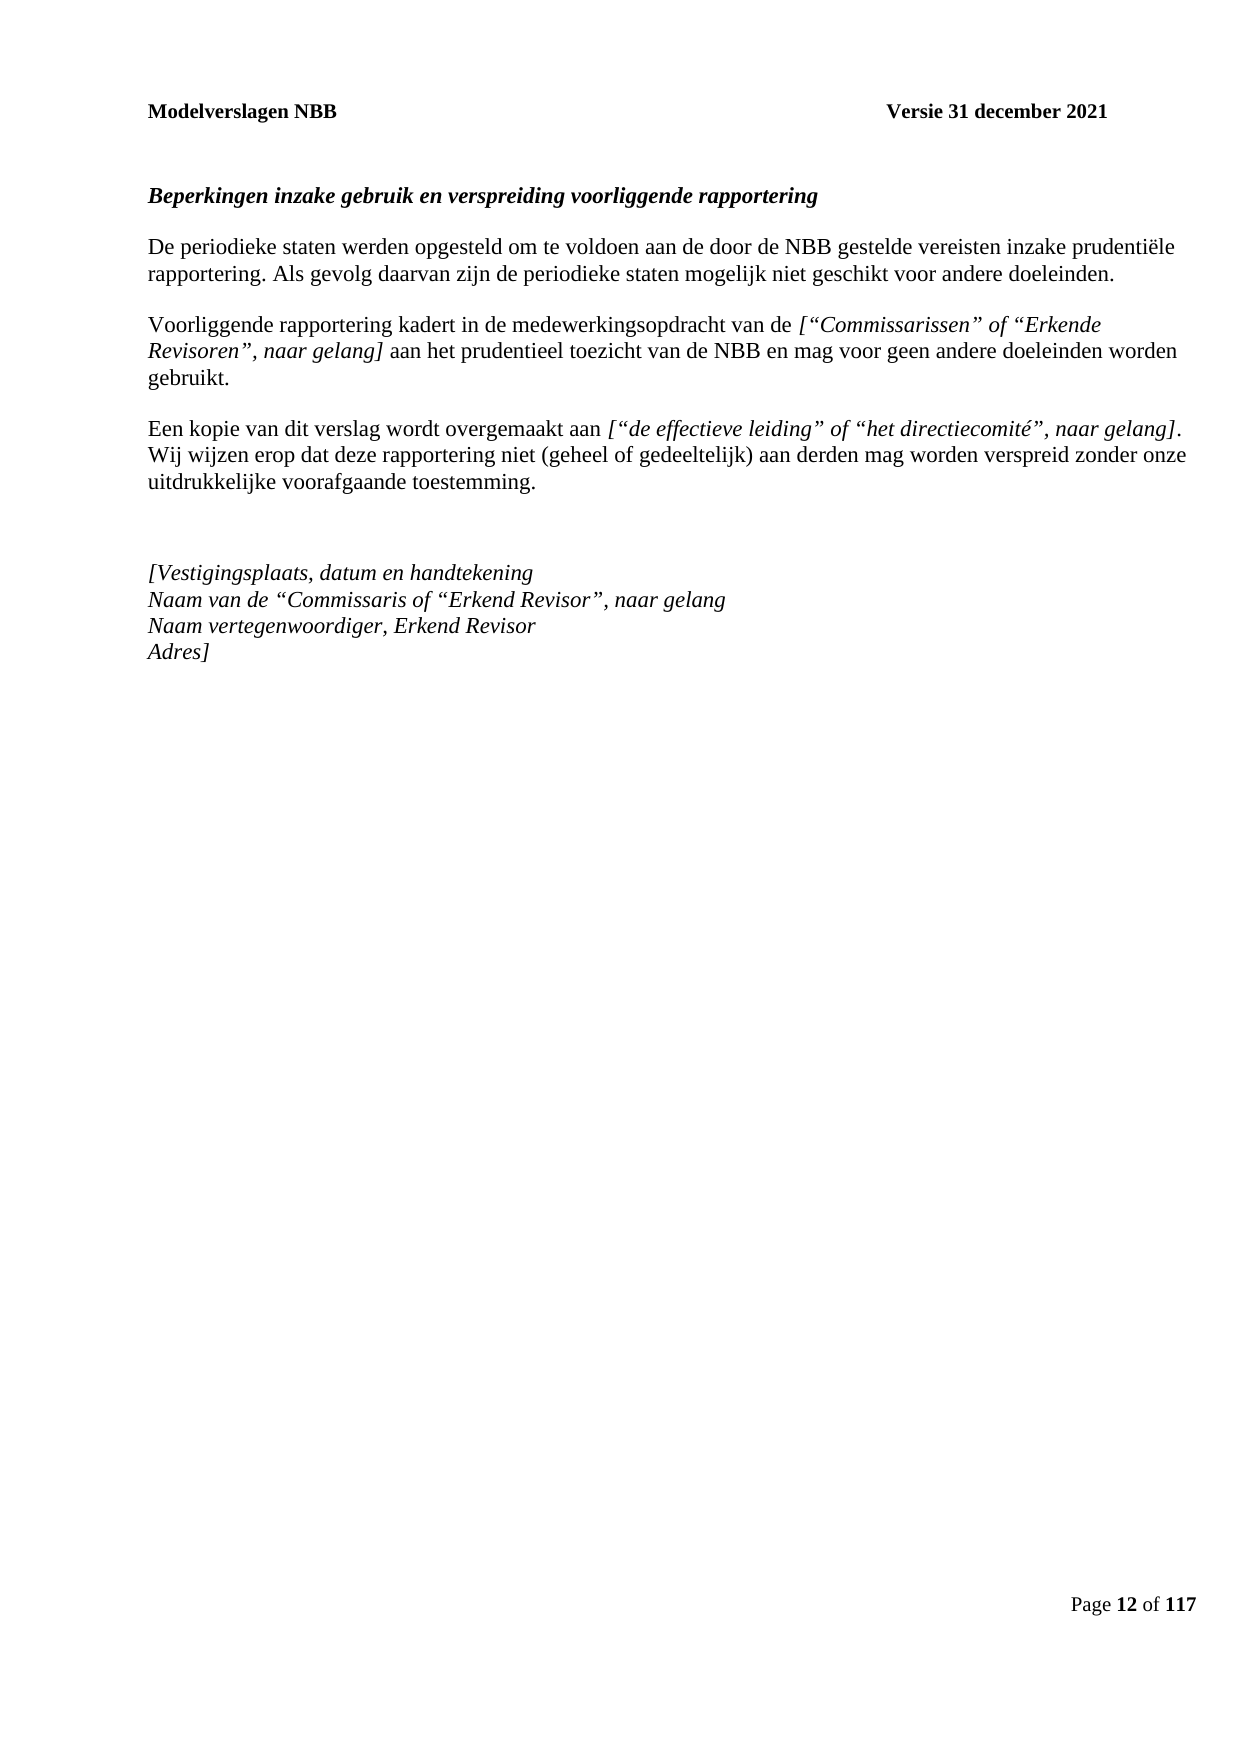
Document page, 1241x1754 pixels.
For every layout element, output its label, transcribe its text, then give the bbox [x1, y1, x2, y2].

text Voorliggende rapportering kadert in de medewerkingsopdracht van de [“Commissarissen” of “Erkende Revisoren”, naar gelang] aan het prudentieel toezicht van de NBB en mag voor geen andere doeleinden worden gebruikt. [148, 311, 1196, 390]
text Naam van de “Commissaris of “Erkend Revisor”, naar gelang [148, 586, 1196, 612]
text [Vestigingsplaats, datum en handtekening [148, 559, 1196, 586]
text Een kopie van dit verslag wordt overgemaakt aan [“de effectieve leiding” of “het directiecomité”, naar gelang]. Wij wijzen erop dat deze rapportering niet (geheel of gedeeltelijk) aan derden mag worden verspreid zonder onze uitdrukkelijke voorafgaande toestemming. [148, 415, 1196, 494]
text De periodieke staten werden opgesteld om te voldoen aan de door de NBB gestelde vereisten inzake prudentiële rapportering. Als gevolg daarvan zijn de periodieke staten mogelijk niet geschikt voor andere doeleinden. [148, 233, 1196, 286]
text Beperkingen inzake gebruik en verspreiding voorliggende rapportering [148, 182, 1196, 208]
text Adres] [148, 638, 1196, 665]
text Naam vertegenwoordiger, Erkend Revisor [148, 612, 1196, 638]
